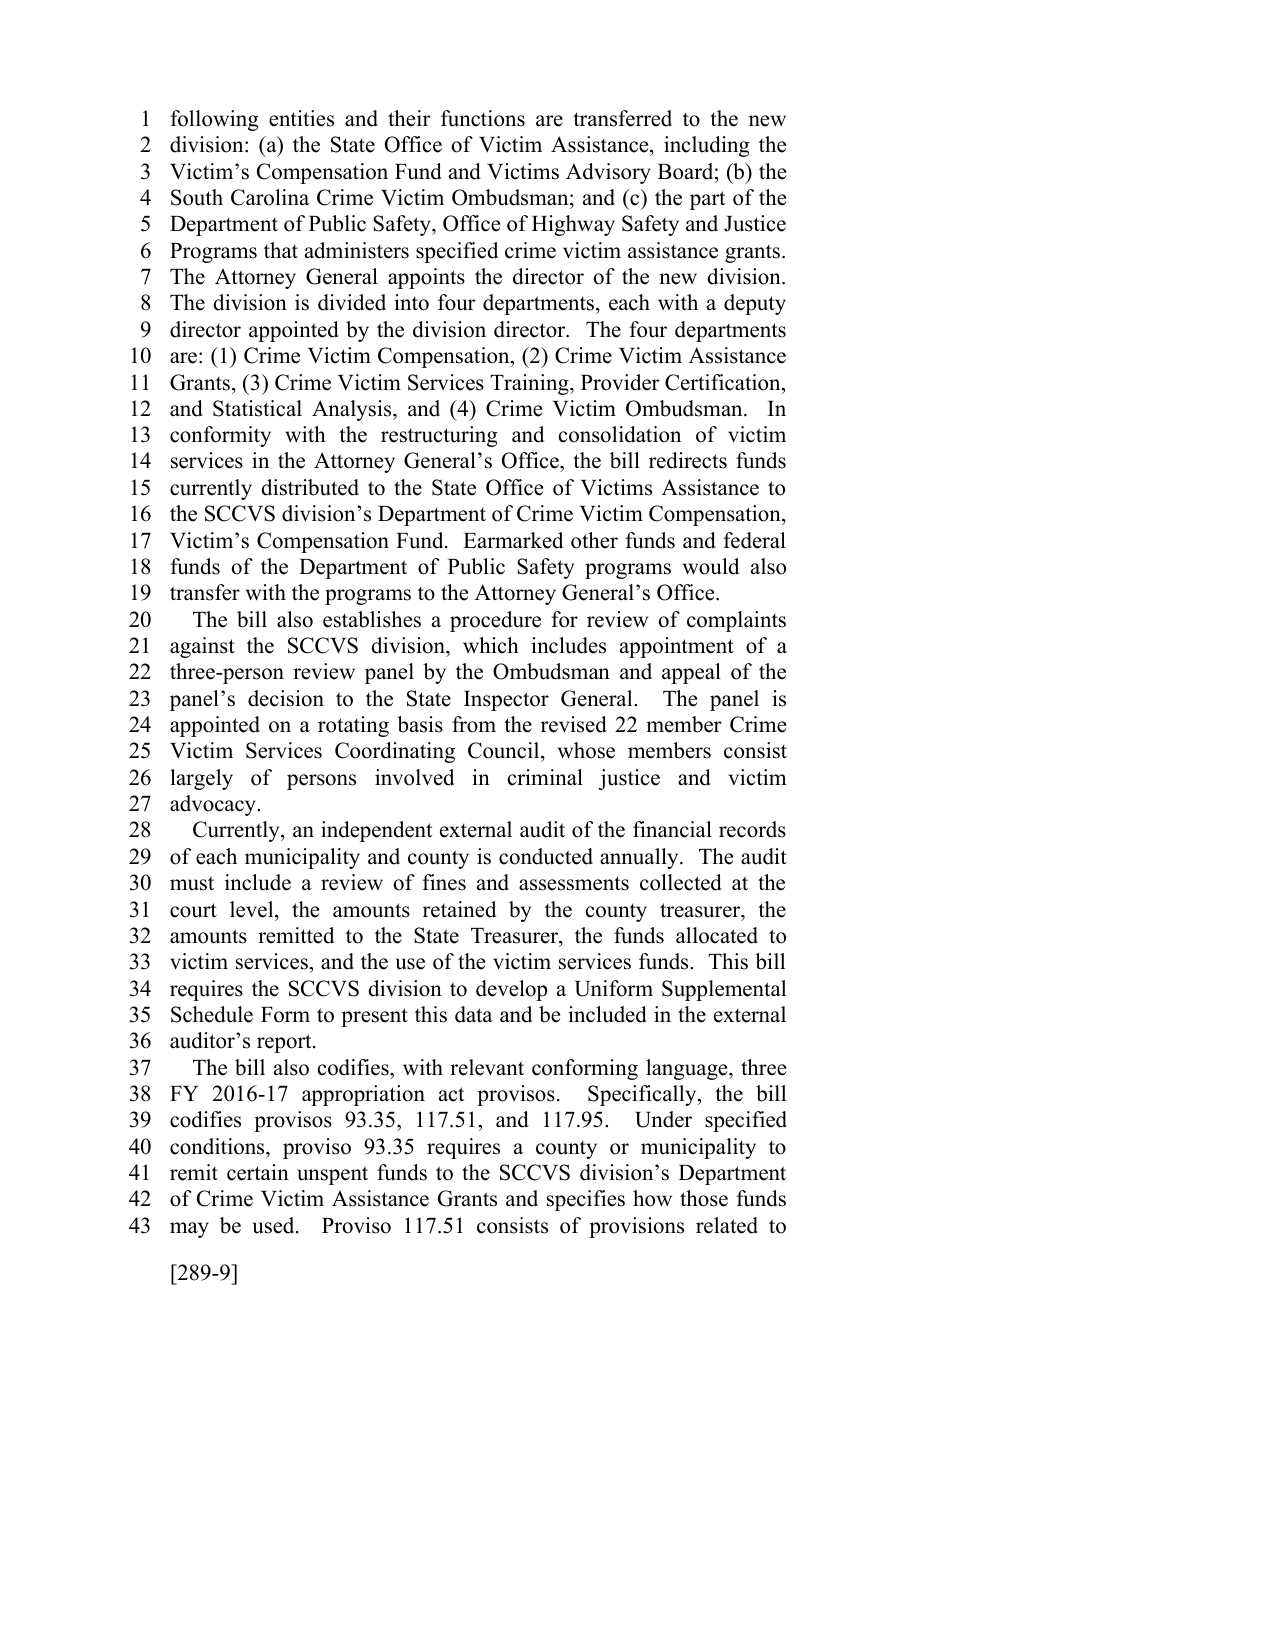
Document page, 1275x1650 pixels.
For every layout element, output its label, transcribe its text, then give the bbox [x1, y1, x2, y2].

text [169, 105, 787, 606]
text The bill also establishes a procedure for review of complaints against the SCCVS division, which includes appointment of a three-person review panel by the Ombudsman and appeal of the panel’s decision to the State Inspector General. The panel is appointed on a rotating basis from the revised 22 member Crime Victim Services Coordinating Council, whose members consist largely of persons involved in criminal justice and victim advocacy. [169, 606, 787, 817]
text Currently, an independent external audit of the financial records of each municipality and county is conducted annually. The audit must include a review of fines and assessments collected at the court level, the amounts retained by the county treasurer, the amounts remitted to the State Treasurer, the funds allocated to victim services, and the use of the victim services funds. This bill requires the SCCVS division to develop a Uniform Supplemental Schedule Form to present this data and be included in the external auditor’s report. [169, 817, 787, 1054]
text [169, 1054, 787, 1238]
